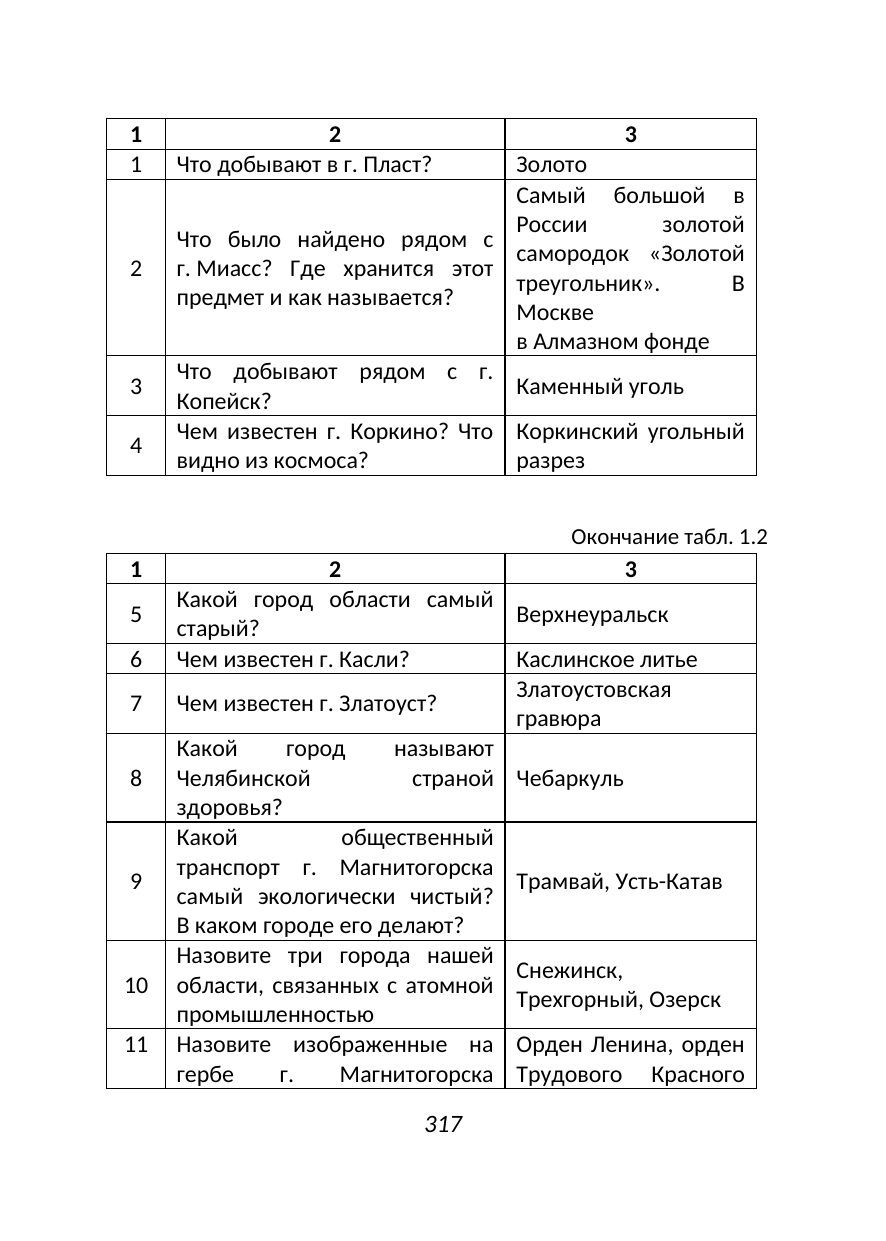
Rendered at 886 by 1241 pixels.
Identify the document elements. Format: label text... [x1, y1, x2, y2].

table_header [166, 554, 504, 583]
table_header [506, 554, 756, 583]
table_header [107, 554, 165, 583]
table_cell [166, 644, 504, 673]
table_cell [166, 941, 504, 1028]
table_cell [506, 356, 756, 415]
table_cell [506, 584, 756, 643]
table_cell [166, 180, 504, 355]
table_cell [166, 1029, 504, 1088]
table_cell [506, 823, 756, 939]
text Окончание табл. 1.2 [118, 522, 768, 551]
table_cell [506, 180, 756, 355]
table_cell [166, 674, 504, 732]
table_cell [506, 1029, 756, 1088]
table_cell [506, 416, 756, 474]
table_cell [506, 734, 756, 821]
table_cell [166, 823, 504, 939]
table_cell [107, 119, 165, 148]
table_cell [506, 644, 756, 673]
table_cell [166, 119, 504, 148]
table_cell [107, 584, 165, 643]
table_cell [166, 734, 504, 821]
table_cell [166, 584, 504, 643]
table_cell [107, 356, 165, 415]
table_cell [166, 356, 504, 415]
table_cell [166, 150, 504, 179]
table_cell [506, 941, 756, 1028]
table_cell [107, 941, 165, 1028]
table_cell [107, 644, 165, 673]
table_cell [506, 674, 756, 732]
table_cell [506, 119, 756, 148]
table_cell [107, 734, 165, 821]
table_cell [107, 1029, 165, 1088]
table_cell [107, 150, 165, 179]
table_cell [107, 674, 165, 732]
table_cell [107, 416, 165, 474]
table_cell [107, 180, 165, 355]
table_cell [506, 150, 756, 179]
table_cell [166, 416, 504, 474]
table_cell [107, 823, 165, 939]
